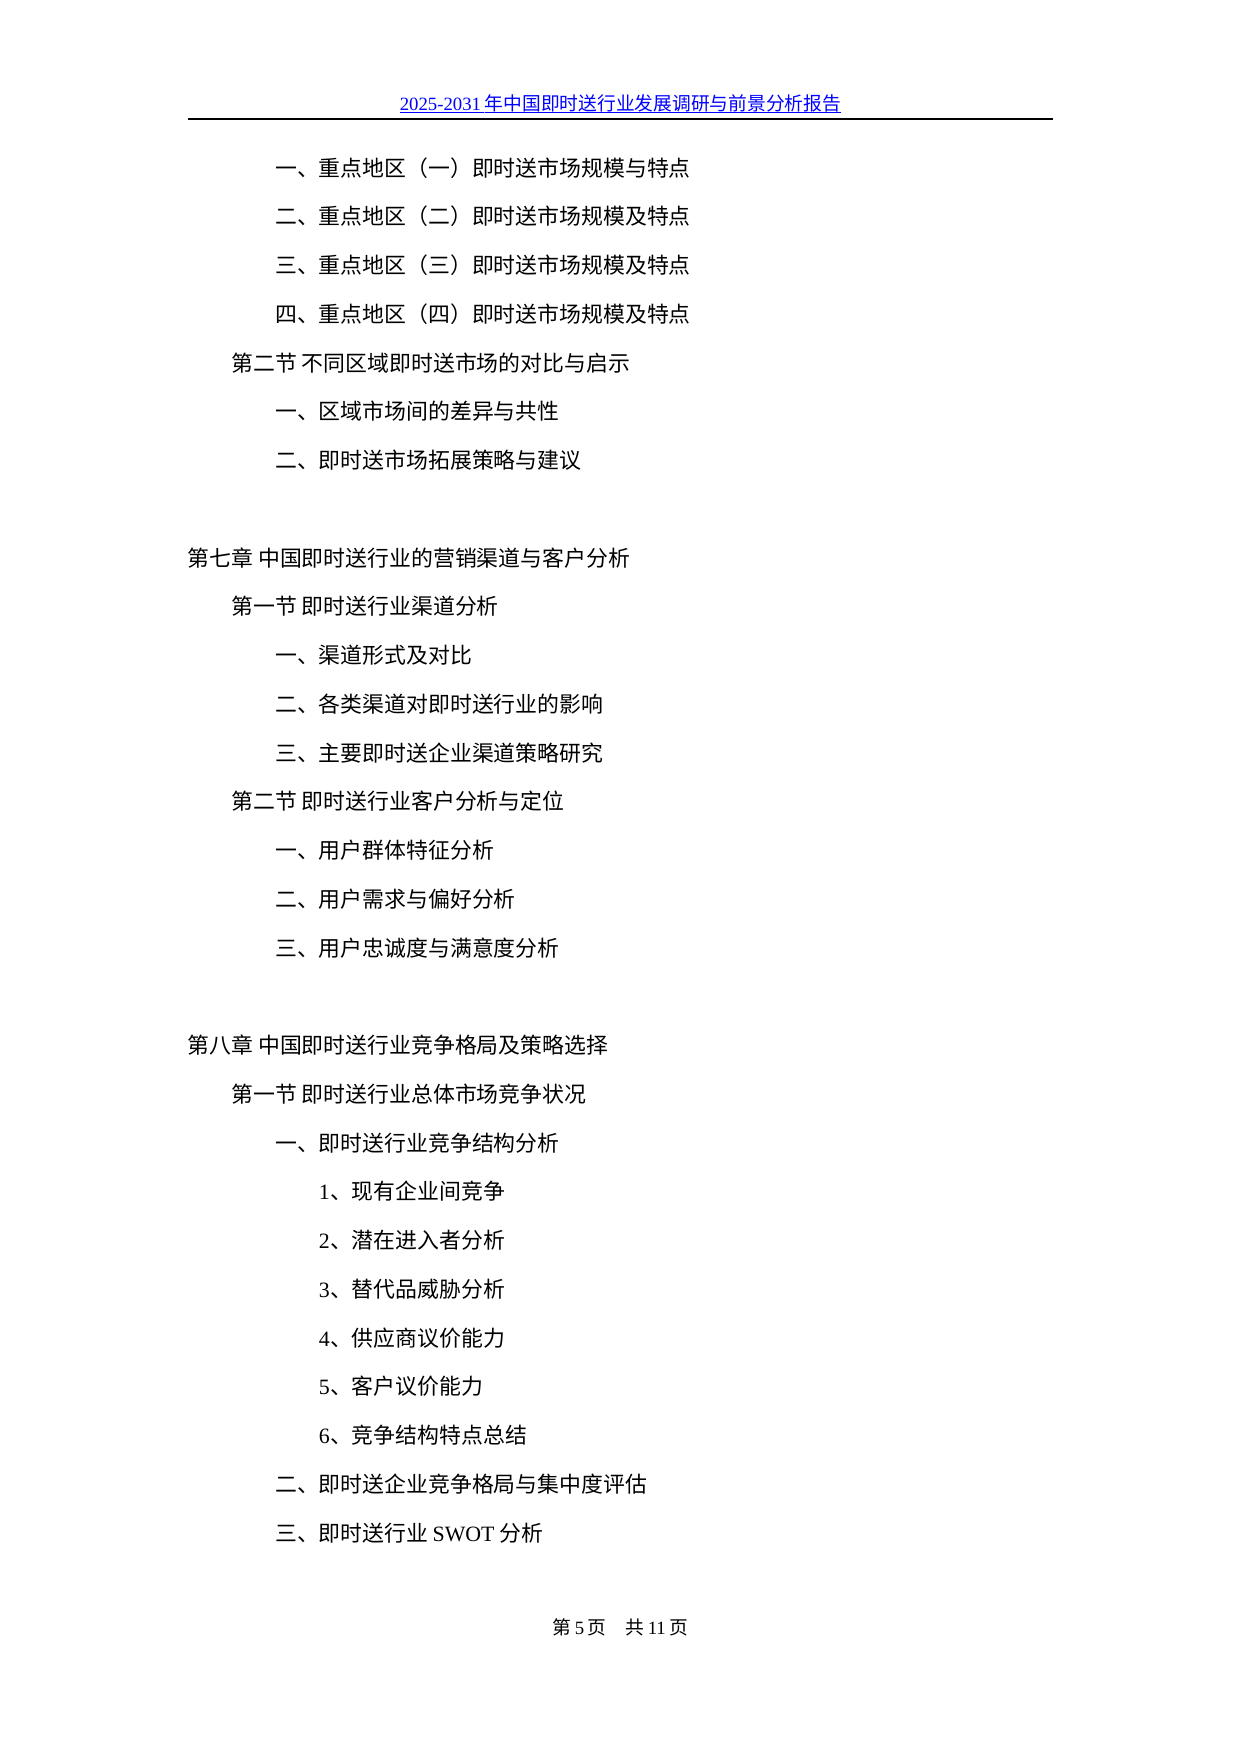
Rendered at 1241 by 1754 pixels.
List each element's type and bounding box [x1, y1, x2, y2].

text [187, 150, 1053, 1548]
